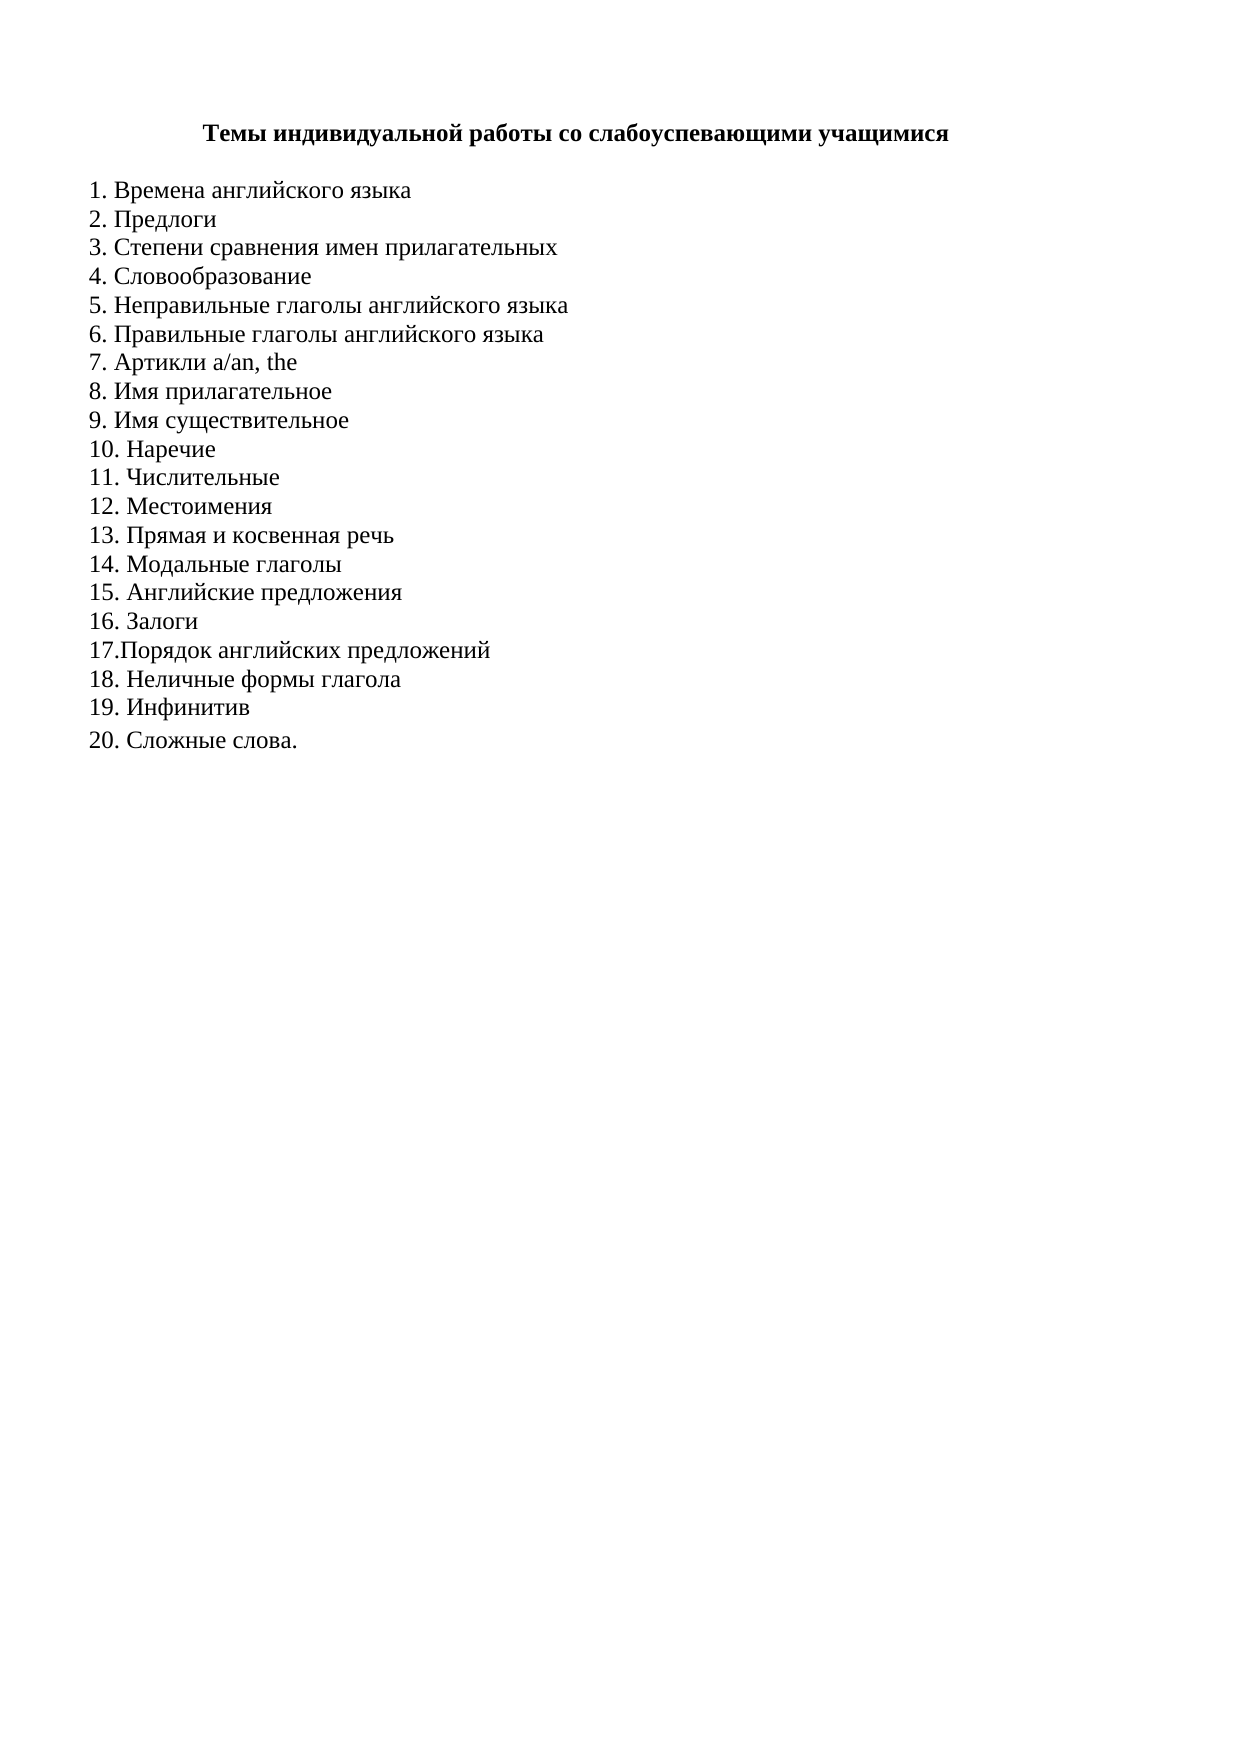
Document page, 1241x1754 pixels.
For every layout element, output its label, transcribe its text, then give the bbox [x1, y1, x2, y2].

text 7. Артикли a/an, the [88, 347, 1063, 376]
text 11. Числительные [88, 462, 1063, 491]
text 12. Местоимения [88, 491, 1063, 520]
text 16. Залоги [88, 606, 1063, 635]
text 9. Имя существительное [88, 405, 1063, 434]
text 18. Неличные формы глагола [88, 664, 1063, 692]
text 6. Правильные глаголы английского языка [88, 319, 1063, 347]
text 2. Предлоги [88, 204, 1063, 232]
text 4. Словообразование [88, 261, 1063, 290]
text 3. Степени сравнения имен прилагательных [88, 232, 1063, 261]
text 5. Неправильные глаголы английского языка [88, 290, 1063, 319]
text 15. Английские предложения [88, 577, 1063, 606]
text 19. Инфинитив 20. Сложные слова. [88, 692, 1063, 754]
text 13. Прямая и косвенная речь [88, 520, 1063, 549]
text 8. Имя прилагательное [88, 376, 1063, 405]
text 1. Времена английского языка [88, 175, 1063, 204]
text 17.Порядок английских предложений [88, 635, 1063, 664]
text Темы индивидуальной работы со слабоуспевающими учащимися [88, 118, 1063, 147]
text 14. Модальные глаголы [88, 549, 1063, 577]
text 10. Наречие [88, 434, 1063, 462]
